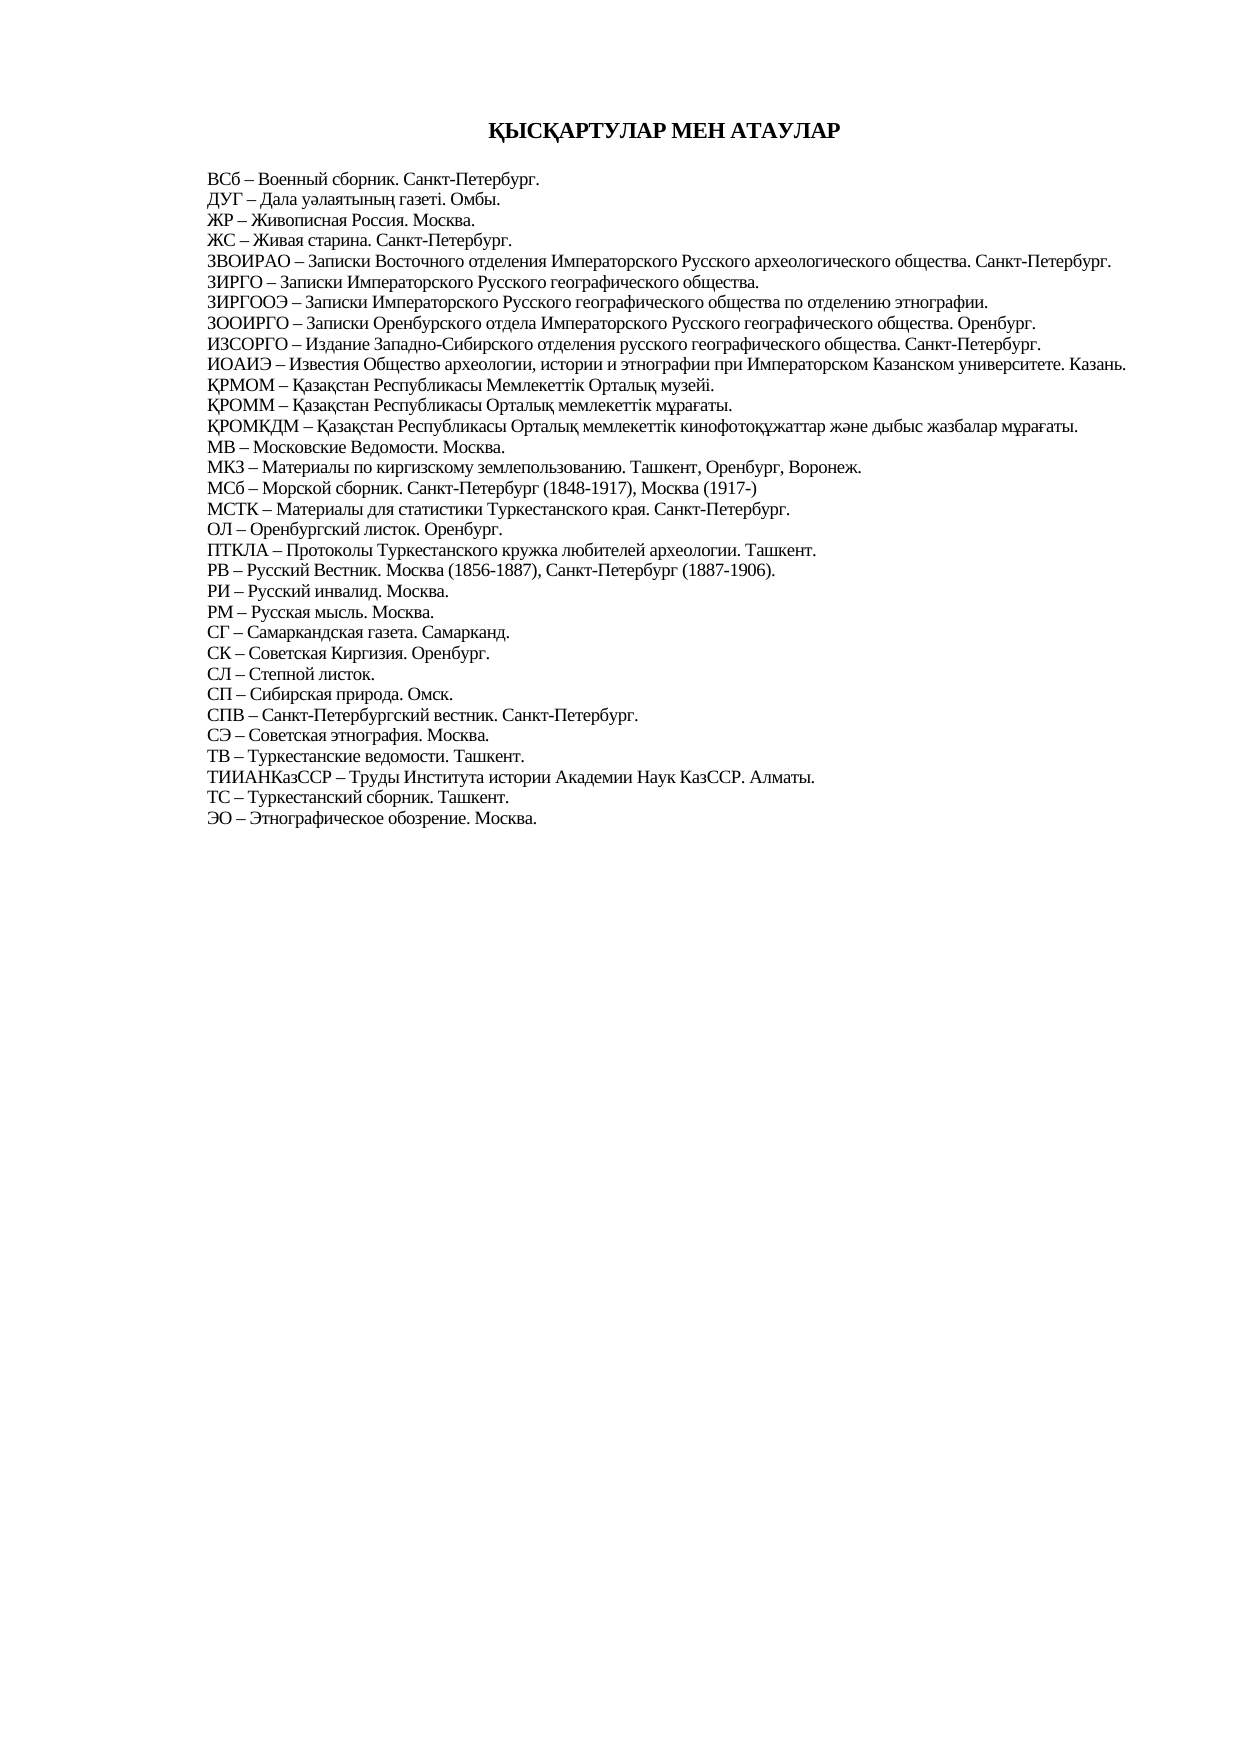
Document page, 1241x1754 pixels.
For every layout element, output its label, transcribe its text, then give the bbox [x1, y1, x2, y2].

text ТВ – Туркестанские ведомости. Ташкент. [177, 746, 1152, 767]
text ҚРОМКДМ – Қазақстан Республикасы Орталық мемлекеттік кинофотоқұжаттар және дыбыс жазбалар мұрағаты. [177, 416, 1152, 437]
text РИ – Русский инвалид. Москва. [177, 581, 1152, 602]
text ЗВОИРАО – Записки Восточного отделения Императорского Русского археологического общества. Санкт-Петербург. [177, 251, 1152, 272]
text МСб – Морской сборник. Санкт-Петербург (1848-1917), Москва (1917-) [177, 478, 1152, 498]
text ҚРОММ – Қазақстан Республикасы Орталық мемлекеттік мұрағаты. [177, 395, 1152, 416]
text МВ – Московские Ведомости. Москва. [177, 437, 1152, 457]
text СЛ – Степной листок. [177, 663, 1152, 684]
text ТС – Туркестанский сборник. Ташкент. [177, 787, 1152, 808]
text ЗООИРГО – Записки Оренбурского отдела Императорского Русского географического общества. Оренбург. [177, 313, 1152, 333]
text ЗИРГООЭ – Записки Императорского Русского географического общества по отделению этнографии. [177, 292, 1152, 313]
text РВ – Русский Вестник. Москва (1856-1887), Санкт-Петербург (1887-1906). [177, 560, 1152, 581]
text ПТКЛА – Протоколы Туркестанского кружка любителей археологии. Ташкент. [177, 540, 1152, 560]
text ИЗСОРГО – Издание Западно-Сибирского отделения русского географического общества. Санкт-Петербург. [177, 333, 1152, 354]
text ВСб – Военный сборник. Санкт-Петербург. [177, 168, 1152, 189]
text СК – Советская Киргизия. Оренбург. [177, 643, 1152, 663]
text СПВ – Санкт-Петербургский вестник. Санкт-Петербург. [177, 705, 1152, 725]
text ОЛ – Оренбургский листок. Оренбург. [177, 519, 1152, 540]
text МКЗ – Материалы по киргизскому землепользованию. Ташкент, Оренбург, Воронеж. [177, 457, 1152, 478]
text ҚЫСҚАРТУЛАР МЕН АТАУЛАР [177, 118, 1152, 143]
text ЭО – Этнографическое обозрение. Москва. [177, 808, 1152, 828]
text РМ – Русская мысль. Москва. [177, 602, 1152, 622]
text СЭ – Советская этнография. Москва. [177, 725, 1152, 746]
text ЗИРГО – Записки Императорского Русского географического общества. [177, 272, 1152, 292]
text СП – Сибирская природа. Омск. [177, 684, 1152, 705]
text ТИИАНКазССР – Труды Института истории Академии Наук КазССР. Алматы. [177, 767, 1152, 787]
text ДУГ – Дала уәлаятының газеті. Омбы. [177, 189, 1152, 210]
text ИОАИЭ – Известия Общество археологии, истории и этнографии при Императорском Казанском университете. Казань. [177, 354, 1152, 375]
text ЖС – Живая старина. Санкт-Петербург. [177, 230, 1152, 251]
text ҚРМОМ – Қазақстан Республикасы Мемлекеттік Орталық музейі. [177, 375, 1152, 395]
text СГ – Самаркандская газета. Самарканд. [177, 622, 1152, 643]
text МСТК – Материалы для статистики Туркестанского края. Санкт-Петербург. [177, 498, 1152, 519]
text ЖР – Живописная Россия. Москва. [177, 210, 1152, 230]
